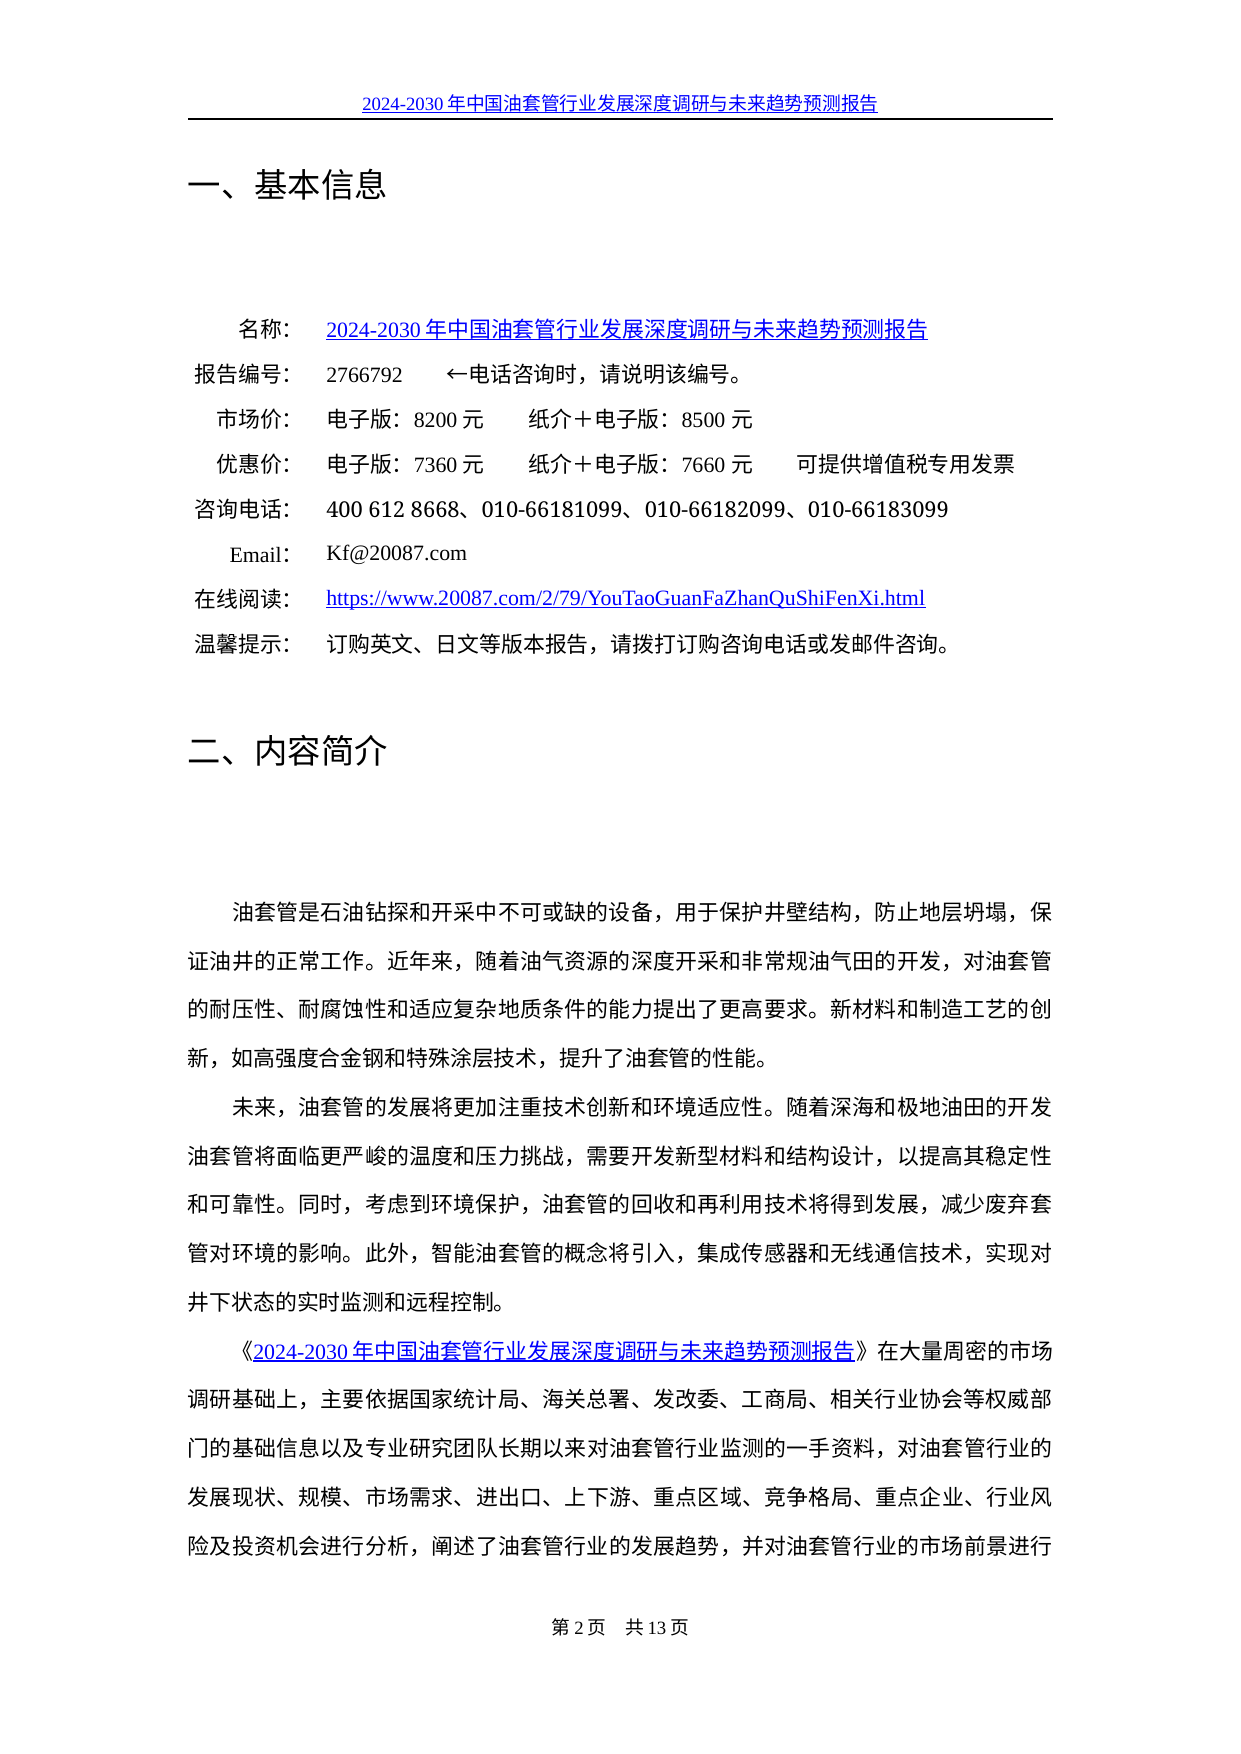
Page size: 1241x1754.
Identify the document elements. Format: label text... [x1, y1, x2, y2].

table_cell 在线阅读： [167, 582, 315, 627]
table_cell 2766792 ←电话咨询时，请说明该编号。 [315, 357, 1073, 402]
table_header 名称： [167, 312, 315, 357]
table_cell 市场价： [167, 402, 315, 447]
table_cell [315, 582, 1073, 627]
table_cell Email： [167, 537, 315, 582]
table_cell 优惠价： [167, 447, 315, 492]
table_cell 400 612 8668、010-66181099、010-66182099、010-66183099 [315, 492, 1073, 537]
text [187, 894, 1053, 1561]
title 二、内容简介 [187, 717, 1053, 782]
table_cell 电子版：8200 元 纸介＋电子版：8500 元 [315, 402, 1073, 447]
table_cell 温馨提示： [167, 627, 315, 672]
table_cell Kf@20087.com [315, 537, 1073, 582]
table_cell 咨询电话： [167, 492, 315, 537]
title 一、基本信息 [187, 150, 1053, 215]
table_cell 电子版：7360 元 纸介＋电子版：7660 元 可提供增值税专用发票 [315, 447, 1073, 492]
table_cell 报告编号： [167, 357, 315, 402]
table_header 2024-2030年中国油套管行业发展深度调研与未来趋势预测报告 [315, 312, 1073, 357]
table_cell 订购英文、日文等版本报告，请拨打订购咨询电话或发邮件咨询。 [315, 627, 1073, 672]
